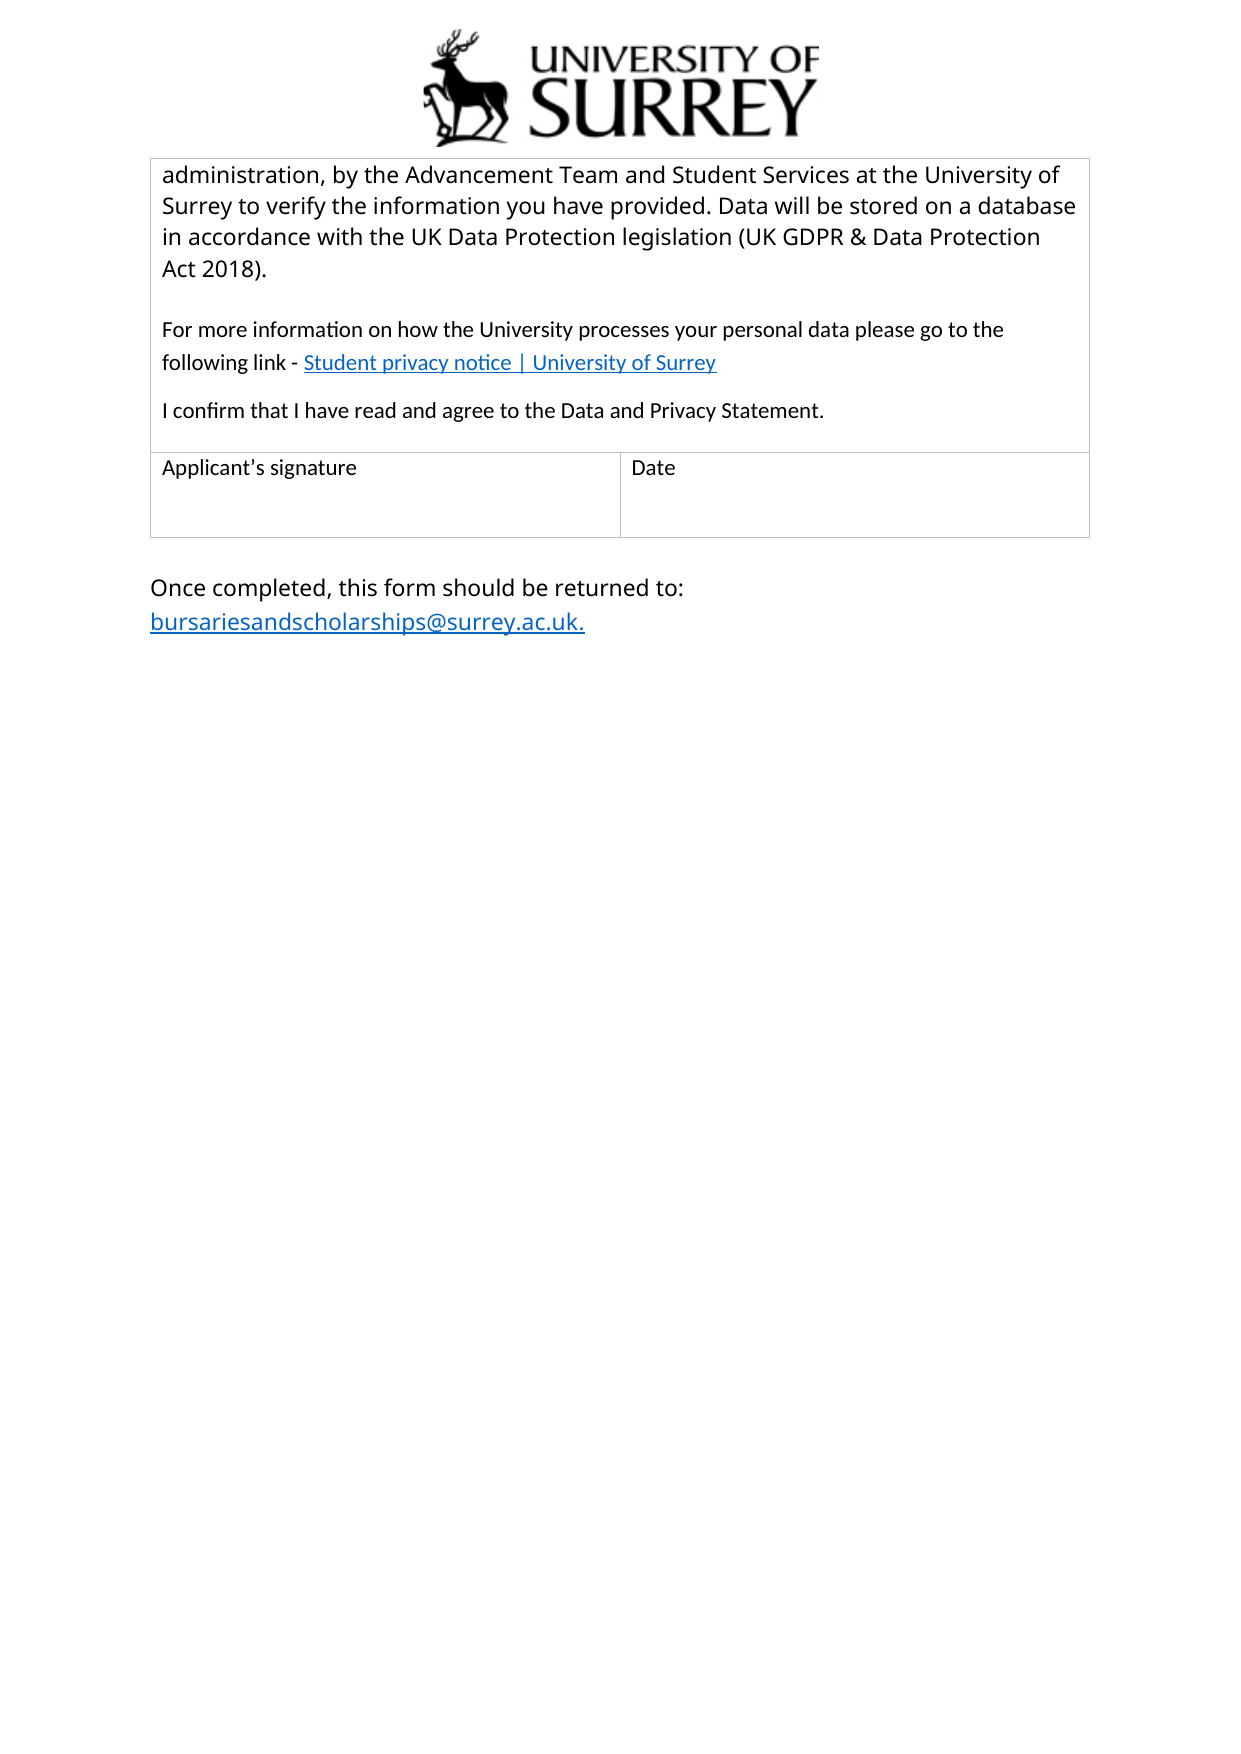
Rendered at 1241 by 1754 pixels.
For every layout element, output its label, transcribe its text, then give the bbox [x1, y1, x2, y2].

text Once completed, this form should be returned to: bursariesandscholarships@surrey.ac.uk. [150, 538, 1090, 637]
table_cell Date [621, 453, 1089, 537]
table_cell Applicant’s signature [151, 453, 620, 537]
picture [418, 29, 819, 145]
